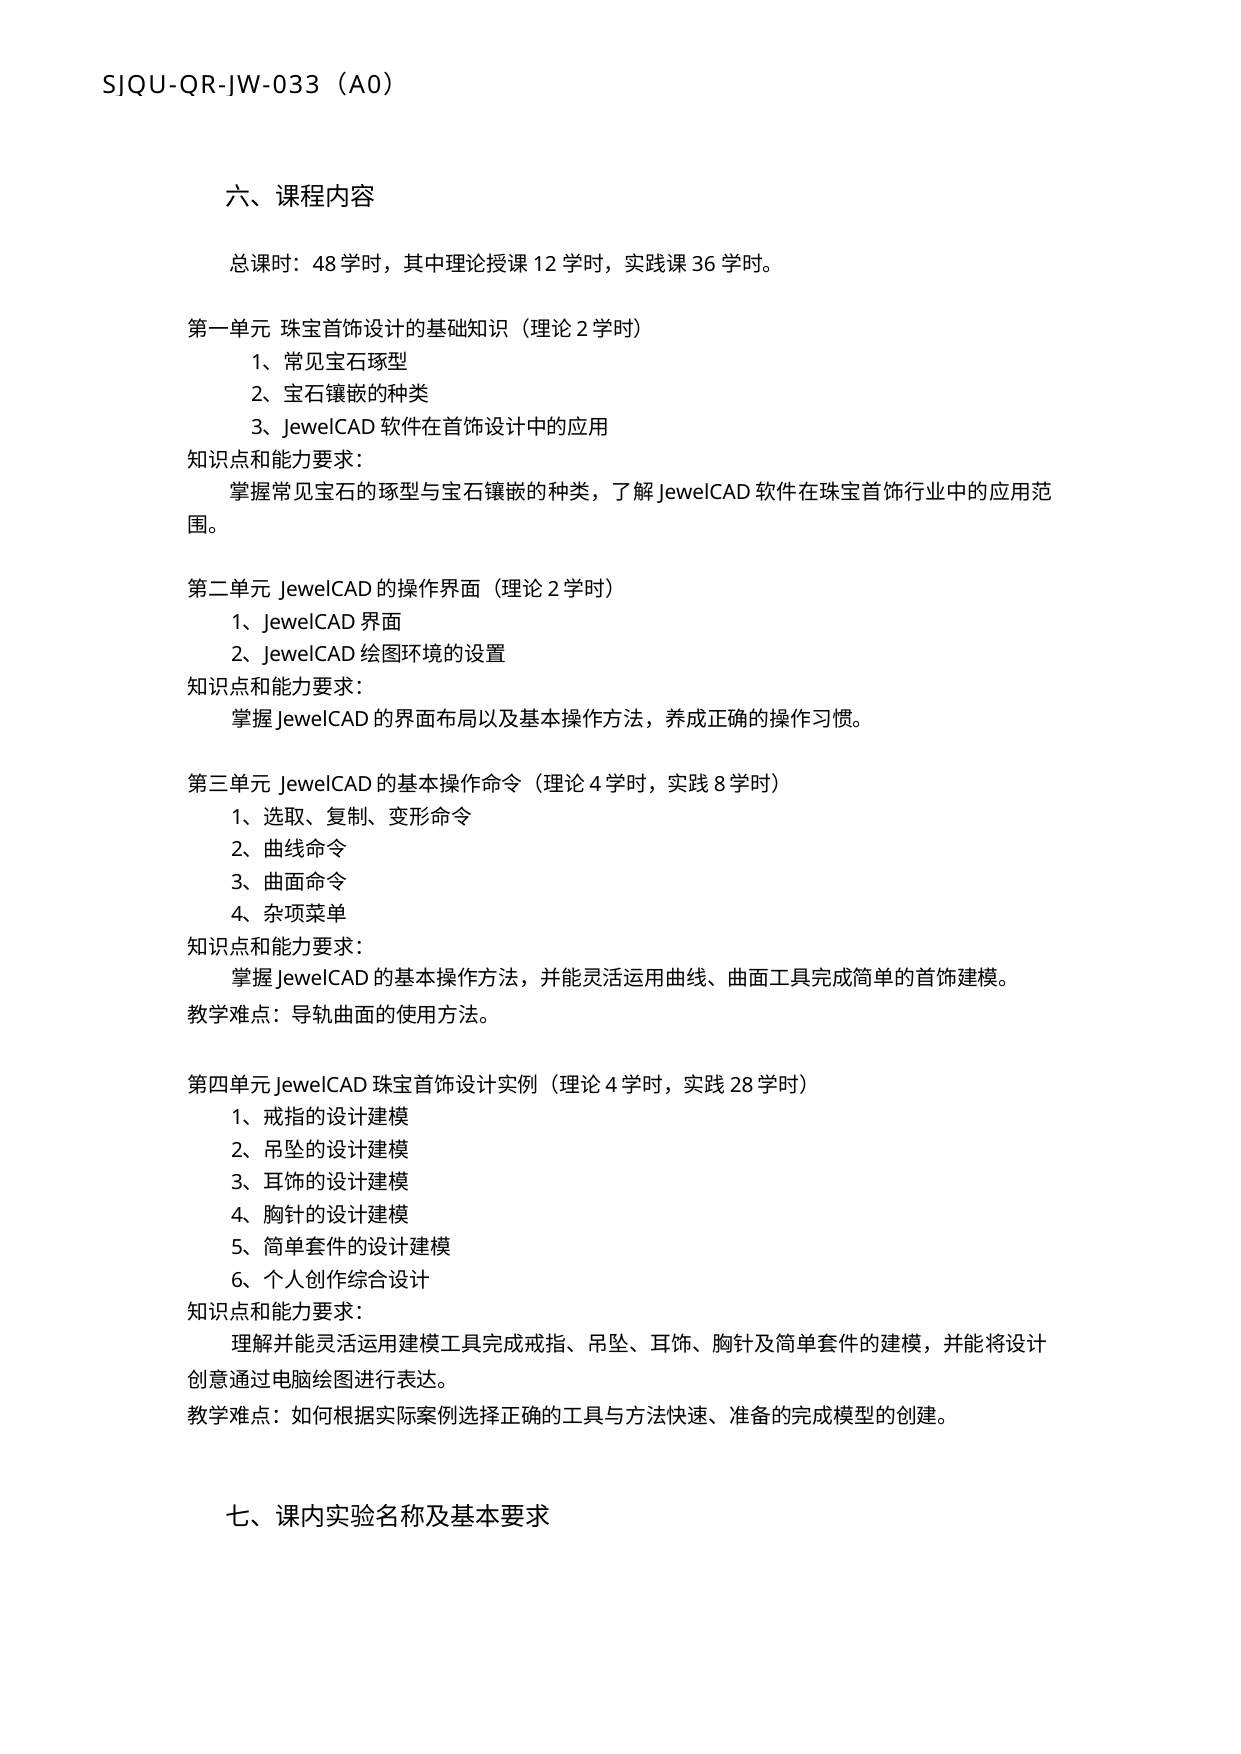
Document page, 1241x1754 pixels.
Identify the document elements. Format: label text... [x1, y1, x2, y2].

text 第三单元 JewelCAD的基本操作命令（理论4学时，实践8学时） [187, 767, 1053, 799]
text 知识点和能力要求： [187, 669, 1053, 702]
text 3、曲面命令 [187, 864, 1053, 897]
text 第四单元 JewelCAD珠宝首饰设计实例（理论4学时，实践28学时） [187, 1067, 1053, 1099]
text 掌握常见宝石的琢型与宝石镶嵌的种类，了解JewelCAD软件在珠宝首饰行业中的应用范围。 [187, 474, 1053, 539]
text 第二单元 JewelCAD的操作界面（理论2学时） [187, 572, 1053, 604]
text 知识点和能力要求： [187, 442, 1053, 474]
text 掌握JewelCAD的基本操作方法，并能灵活运用曲线、曲面工具完成简单的首饰建模。 [187, 962, 1050, 992]
text 3、耳饰的设计建模 [187, 1164, 1053, 1197]
text 2、宝石镶嵌的种类 [187, 377, 1053, 409]
text 4、胸针的设计建模 [187, 1197, 1053, 1229]
text 第一单元 珠宝首饰设计的基础知识（理论2学时） [187, 312, 1053, 344]
text 总课时：48学时，其中理论授课 12 学时，实践课 36 学时。 [187, 247, 1053, 279]
text 教学难点：导轨曲面的使用方法。 [187, 998, 1050, 1028]
text 1、戒指的设计建模 [187, 1099, 1053, 1132]
text 教学难点：如何根据实际案例选择正确的工具与方法快速、准备的完成模型的创建。 [187, 1399, 1050, 1429]
text 2、JewelCAD绘图环境的设置 [187, 637, 1053, 669]
text 1、JewelCAD界面 [187, 604, 1053, 637]
text 掌握JewelCAD的界面布局以及基本操作方法，养成正确的操作习惯。 [187, 702, 1053, 734]
text 5、简单套件的设计建模 [187, 1229, 1053, 1262]
text 4、杂项菜单 [187, 897, 1053, 929]
text 知识点和能力要求： [187, 1294, 1053, 1327]
text 理解并能灵活运用建模工具完成戒指、吊坠、耳饰、胸针及简单套件的建模，并能将设计创意通过电脑绘图进行表达。 [187, 1327, 1050, 1393]
text 知识点和能力要求： [187, 929, 1053, 962]
text 2、曲线命令 [187, 832, 1053, 864]
text 3、JewelCAD软件在首饰设计中的应用 [187, 409, 1053, 442]
text 2、吊坠的设计建模 [187, 1132, 1053, 1164]
text 1、选取、复制、变形命令 [187, 799, 1053, 832]
text 1、常见宝石琢型 [187, 344, 1053, 377]
text 6、个人创作综合设计 [187, 1262, 1053, 1294]
list 课程内容 [187, 162, 1053, 227]
text 七、课内实验名称及基本要求 [187, 1482, 1053, 1547]
